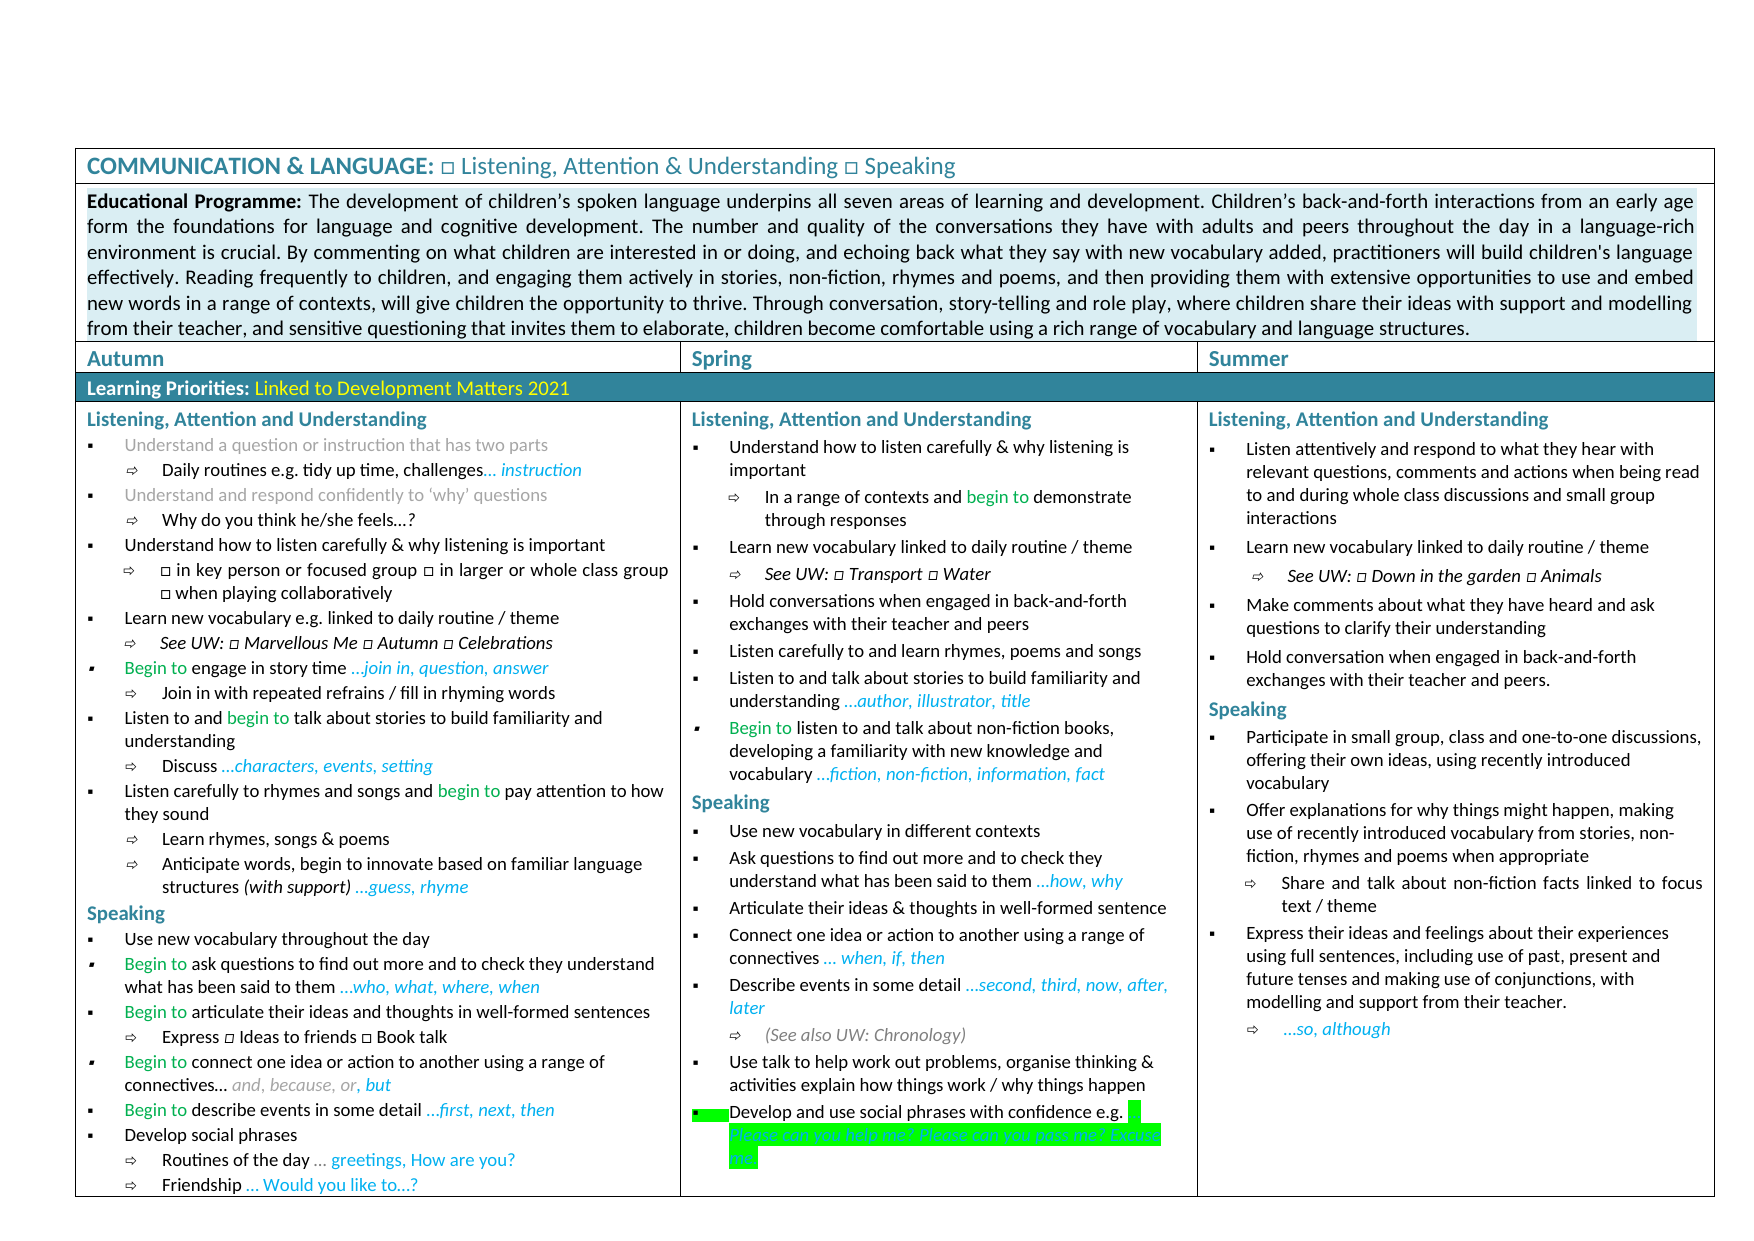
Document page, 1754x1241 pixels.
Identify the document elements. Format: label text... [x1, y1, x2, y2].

table_cell Educational Programme: The development of children’s spoken language underpins all seven areas of learning and development. Children’s back-and-forth interactions from an early age form the foundations for language and cognitive development. The number and quality of the conversations they have with adults and peers throughout the day in a language-rich environment is crucial. By commenting on what children are interested in or doing, and echoing back what they say with new vocabulary added, practitioners will build children's language effectively. Reading frequently to children, and engaging them actively in stories, non-fiction, rhymes and poems, and then providing them with extensive opportunities to use and embed new words in a range of contexts, will give children the opportunity to thrive. Through conversation, story-telling and role play, where children share their ideas with support and modelling from their teacher, and sensitive questioning that invites them to elaborate, children become comfortable using a rich range of vocabulary and language structures. [76, 184, 1714, 341]
table_cell Learning Priorities: Linked to Development Matters 2021 [76, 373, 1714, 401]
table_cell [681, 402, 1197, 1196]
table_cell Spring [681, 342, 1197, 372]
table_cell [76, 402, 680, 1196]
table_header COMMUNICATION & LANGUAGE: □ Listening, Attention & Understanding □ Speaking [76, 149, 1714, 183]
table_cell Summer [1198, 342, 1714, 372]
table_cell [1198, 402, 1714, 1196]
table_cell Autumn [76, 342, 680, 372]
